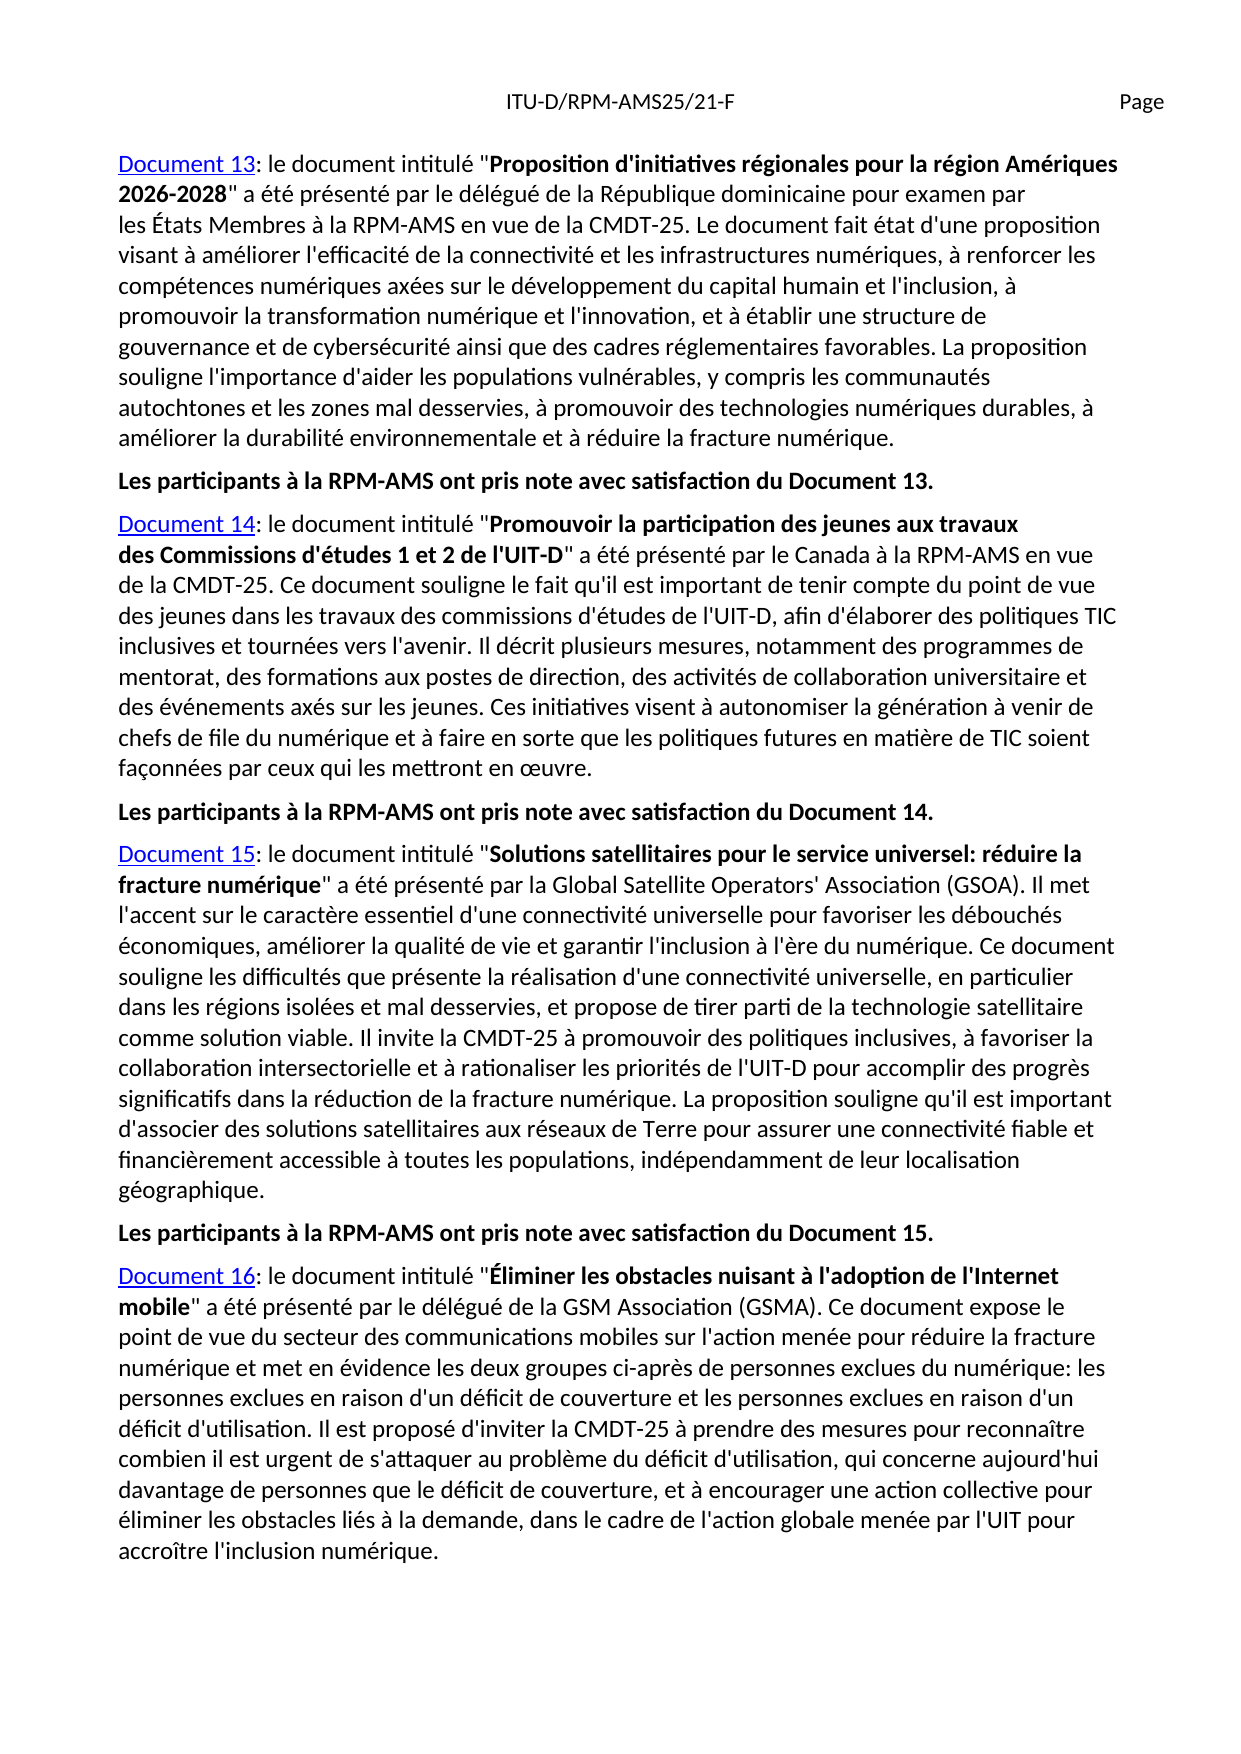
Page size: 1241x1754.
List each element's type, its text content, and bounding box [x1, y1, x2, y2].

text Document 16: le document intitulé "Éliminer les obstacles nuisant à l'adoption de l'Internet mobile" a été présenté par le délégué de la GSM Association (GSMA). Ce document expose le point de vue du secteur des communications mobiles sur l'action menée pour réduire la fracture numérique et met en évidence les deux groupes ci-après de personnes exclues du numérique: les personnes exclues en raison d'un déficit de couverture et les personnes exclues en raison d'un déficit d'utilisation. Il est proposé d'inviter la CMDT-25 à prendre des mesures pour reconnaître combien il est urgent de s'attaquer au problème du déficit d'utilisation, qui concerne aujourd'hui davantage de personnes que le déficit de couverture, et à encourager une action collective pour éliminer les obstacles liés à la demande, dans le cadre de l'action globale menée par l'UIT pour accroître l'inclusion numérique. [118, 1260, 1122, 1566]
text Document 13: le document intitulé "Proposition d'initiatives régionales pour la région Amériques 2026-2028" a été présenté par le délégué de la République dominicaine pour examen par les États Membres à la RPM-AMS en vue de la CMDT-25. Le document fait état d'une proposition visant à améliorer l'efficacité de la connectivité et les infrastructures numériques, à renforcer les compétences numériques axées sur le développement du capital humain et l'inclusion, à promouvoir la transformation numérique et l'innovation, et à établir une structure de gouvernance et de cybersécurité ainsi que des cadres réglementaires favorables. La proposition souligne l'importance d'aider les populations vulnérables, y compris les communautés autochtones et les zones mal desservies, à promouvoir des technologies numériques durables, à améliorer la durabilité environnementale et à réduire la fracture numérique. [118, 148, 1122, 453]
text Les participants à la RPM-AMS ont pris note avec satisfaction du Document 13. [118, 465, 1122, 496]
text Les participants à la RPM-AMS ont pris note avec satisfaction du Document 14. [118, 796, 1122, 826]
text Document 14: le document intitulé "Promouvoir la participation des jeunes aux travaux des Commissions d'études 1 et 2 de l'UIT-D" a été présenté par le Canada à la RPM-AMS en vue de la CMDT-25. Ce document souligne le fait qu'il est important de tenir compte du point de vue des jeunes dans les travaux des commissions d'études de l'UIT-D, afin d'élaborer des politiques TIC inclusives et tournées vers l'avenir. Il décrit plusieurs mesures, notamment des programmes de mentorat, des formations aux postes de direction, des activités de collaboration universitaire et des événements axés sur les jeunes. Ces initiatives visent à autonomiser la génération à venir de chefs de file du numérique et à faire en sorte que les politiques futures en matière de TIC soient façonnées par ceux qui les mettront en œuvre. [118, 508, 1122, 783]
text Les participants à la RPM-AMS ont pris note avec satisfaction du Document 15. [118, 1217, 1122, 1248]
text Document 15: le document intitulé "Solutions satellitaires pour le service universel: réduire la fracture numérique" a été présenté par la Global Satellite Operators' Association (GSOA). Il met l'accent sur le caractère essentiel d'une connectivité universelle pour favoriser les débouchés économiques, améliorer la qualité de vie et garantir l'inclusion à l'ère du numérique. Ce document souligne les difficultés que présente la réalisation d'une connectivité universelle, en particulier dans les régions isolées et mal desservies, et propose de tirer parti de la technologie satellitaire comme solution viable. Il invite la CMDT-25 à promouvoir des politiques inclusives, à favoriser la collaboration intersectorielle et à rationaliser les priorités de l'UIT-D pour accomplir des progrès significatifs dans la réduction de la fracture numérique. La proposition souligne qu'il est important d'associer des solutions satellitaires aux réseaux de Terre pour assurer une connectivité fiable et financièrement accessible à toutes les populations, indépendamment de leur localisation géographique. [118, 839, 1122, 1205]
